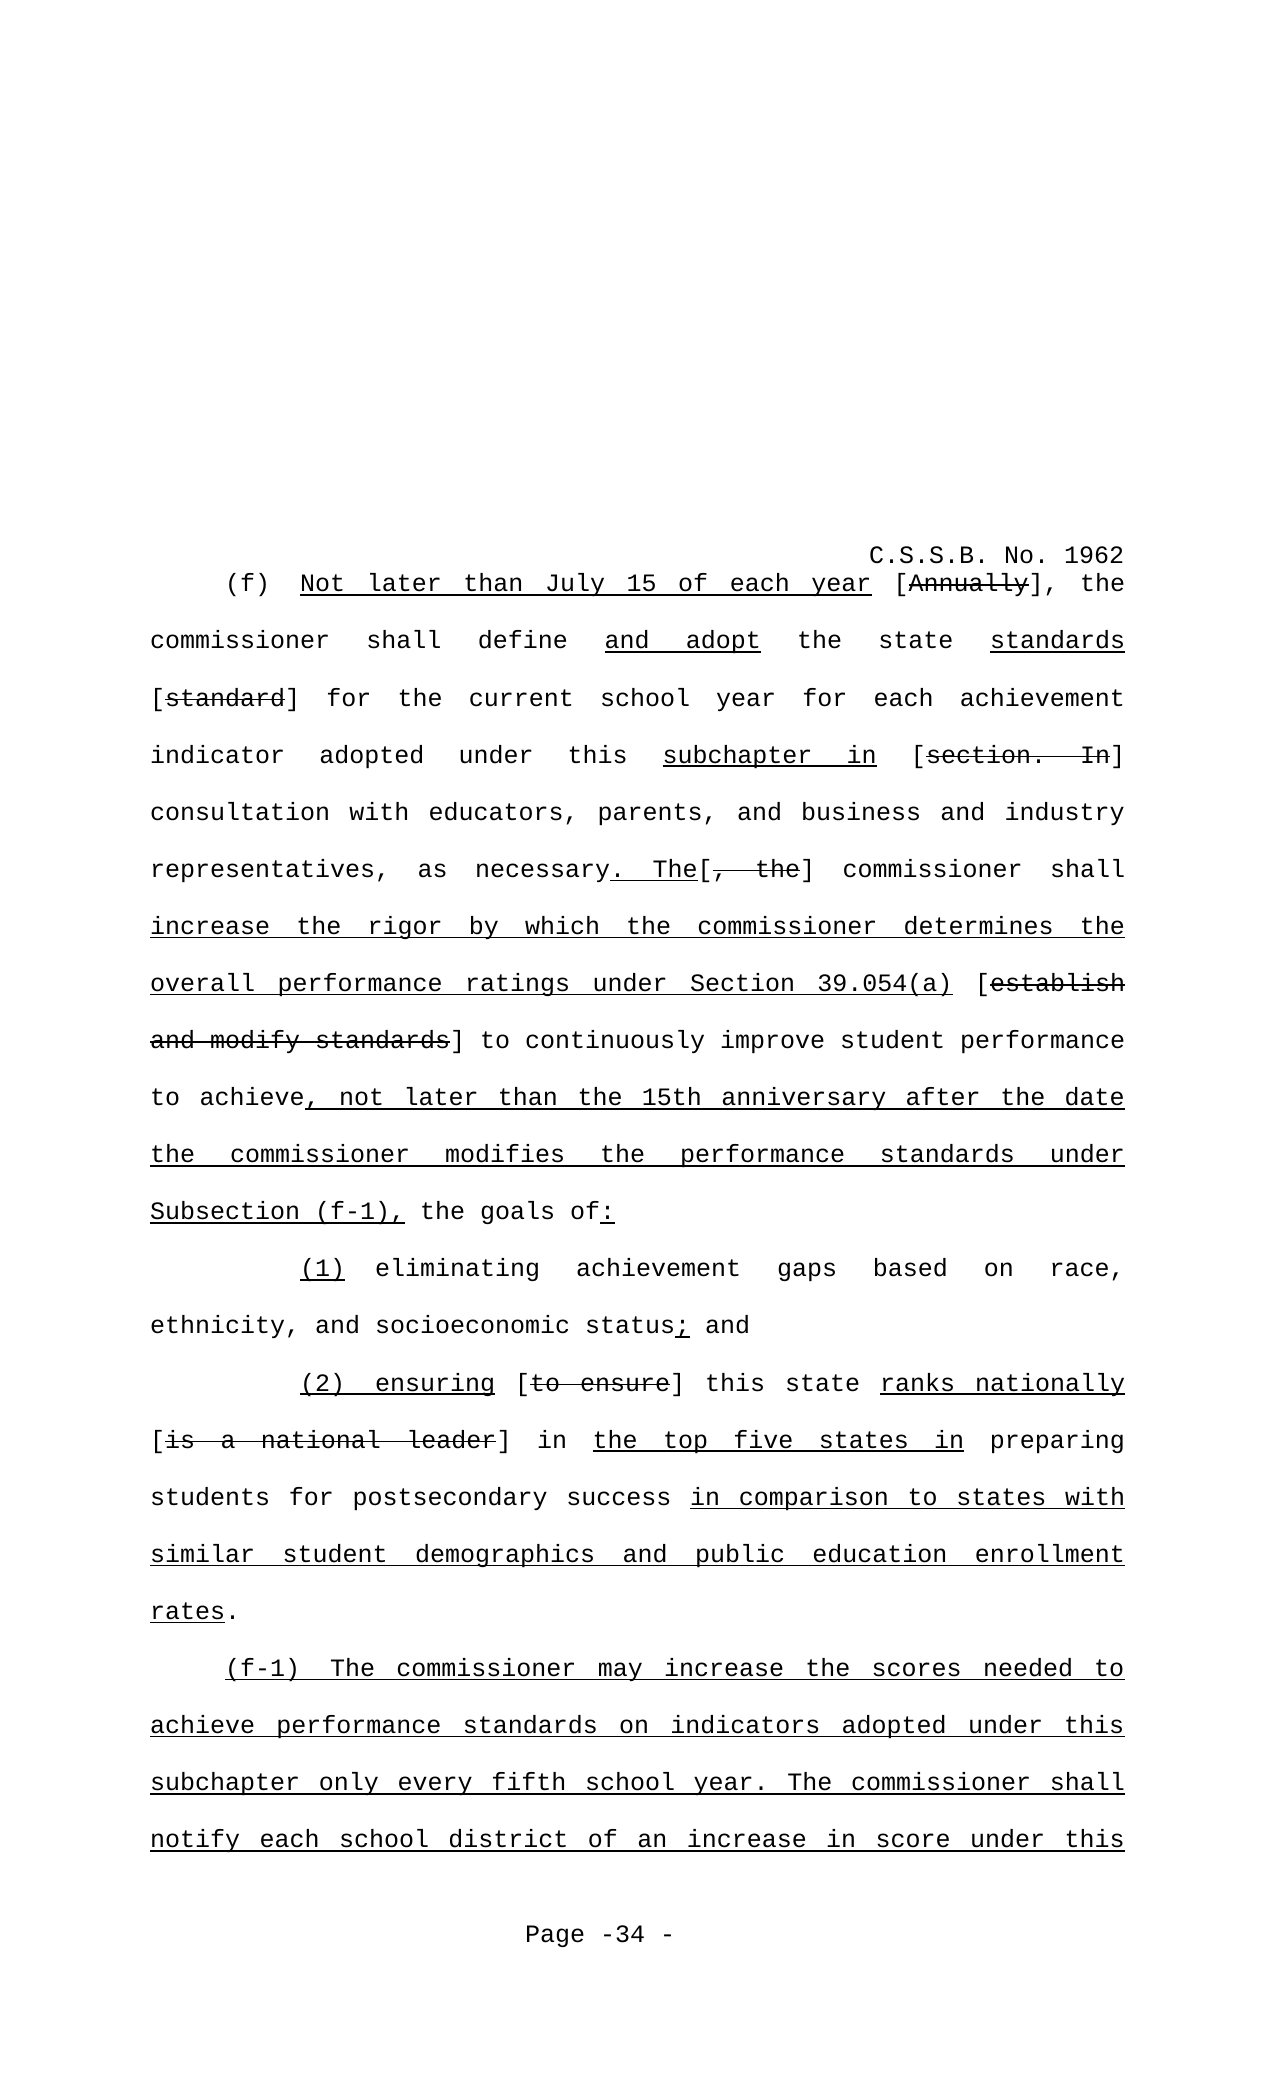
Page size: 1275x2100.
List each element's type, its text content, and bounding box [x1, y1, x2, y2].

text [150, 1795, 1125, 1850]
text (2) ensuring [to ensure] this state ranks nationally [is a national leader] in the top five states in preparing students for postsecondary success in comparison to states with similar student demographics and public education enrollment rates. [150, 1370, 1125, 1565]
text (f) Not later than July 15 of each year [Annually], the commissioner shall define and adopt the state standards [standard] for the current school year for each achievement indicator adopted under this subchapter in [section. In] consultation with educators, parents, and business and industry representatives, as necessary. The[, the] commissioner shall increase the rigor by which the commissioner determines the overall performance ratings under Section 39.054(a) [establish and modify standards] to continuously improve student performance to achieve, not later than the 15th anniversary after the date the commissioner modifies the performance standards under Subsection (f-1), the goals of: [150, 1167, 1125, 1227]
text (f) Not later than July 15 of each year [Annually], the commissioner shall define and adopt the state standards [standard] for the current school year for each achievement indicator adopted under this subchapter in [section. In] consultation with educators, parents, and business and industry representatives, as necessary. The[, the] commissioner shall increase the rigor by which the commissioner determines the overall performance ratings under Section 39.054(a) [establish and modify standards] to continuously improve student performance to achieve, not later than the 15th anniversary after the date the commissioner modifies the performance standards under Subsection (f-1), the goals of: [150, 571, 1125, 937]
text (f) Not later than July 15 of each year [Annually], the commissioner shall define and adopt the state standards [standard] for the current school year for each achievement indicator adopted under this subchapter in [section. In] consultation with educators, parents, and business and industry representatives, as necessary. The[, the] commissioner shall increase the rigor by which the commissioner determines the overall performance ratings under Section 39.054(a) [establish and modify standards] to continuously improve student performance to achieve, not later than the 15th anniversary after the date the commissioner modifies the performance standards under Subsection (f-1), the goals of: [150, 938, 1125, 1165]
text (2) ensuring [to ensure] this state ranks nationally [is a national leader] in the top five states in preparing students for postsecondary success in comparison to states with similar student demographics and public education enrollment rates. [150, 1566, 1125, 1627]
text (1) eliminating achievement gaps based on race, ethnicity, and socioeconomic status; and [150, 1256, 1125, 1341]
